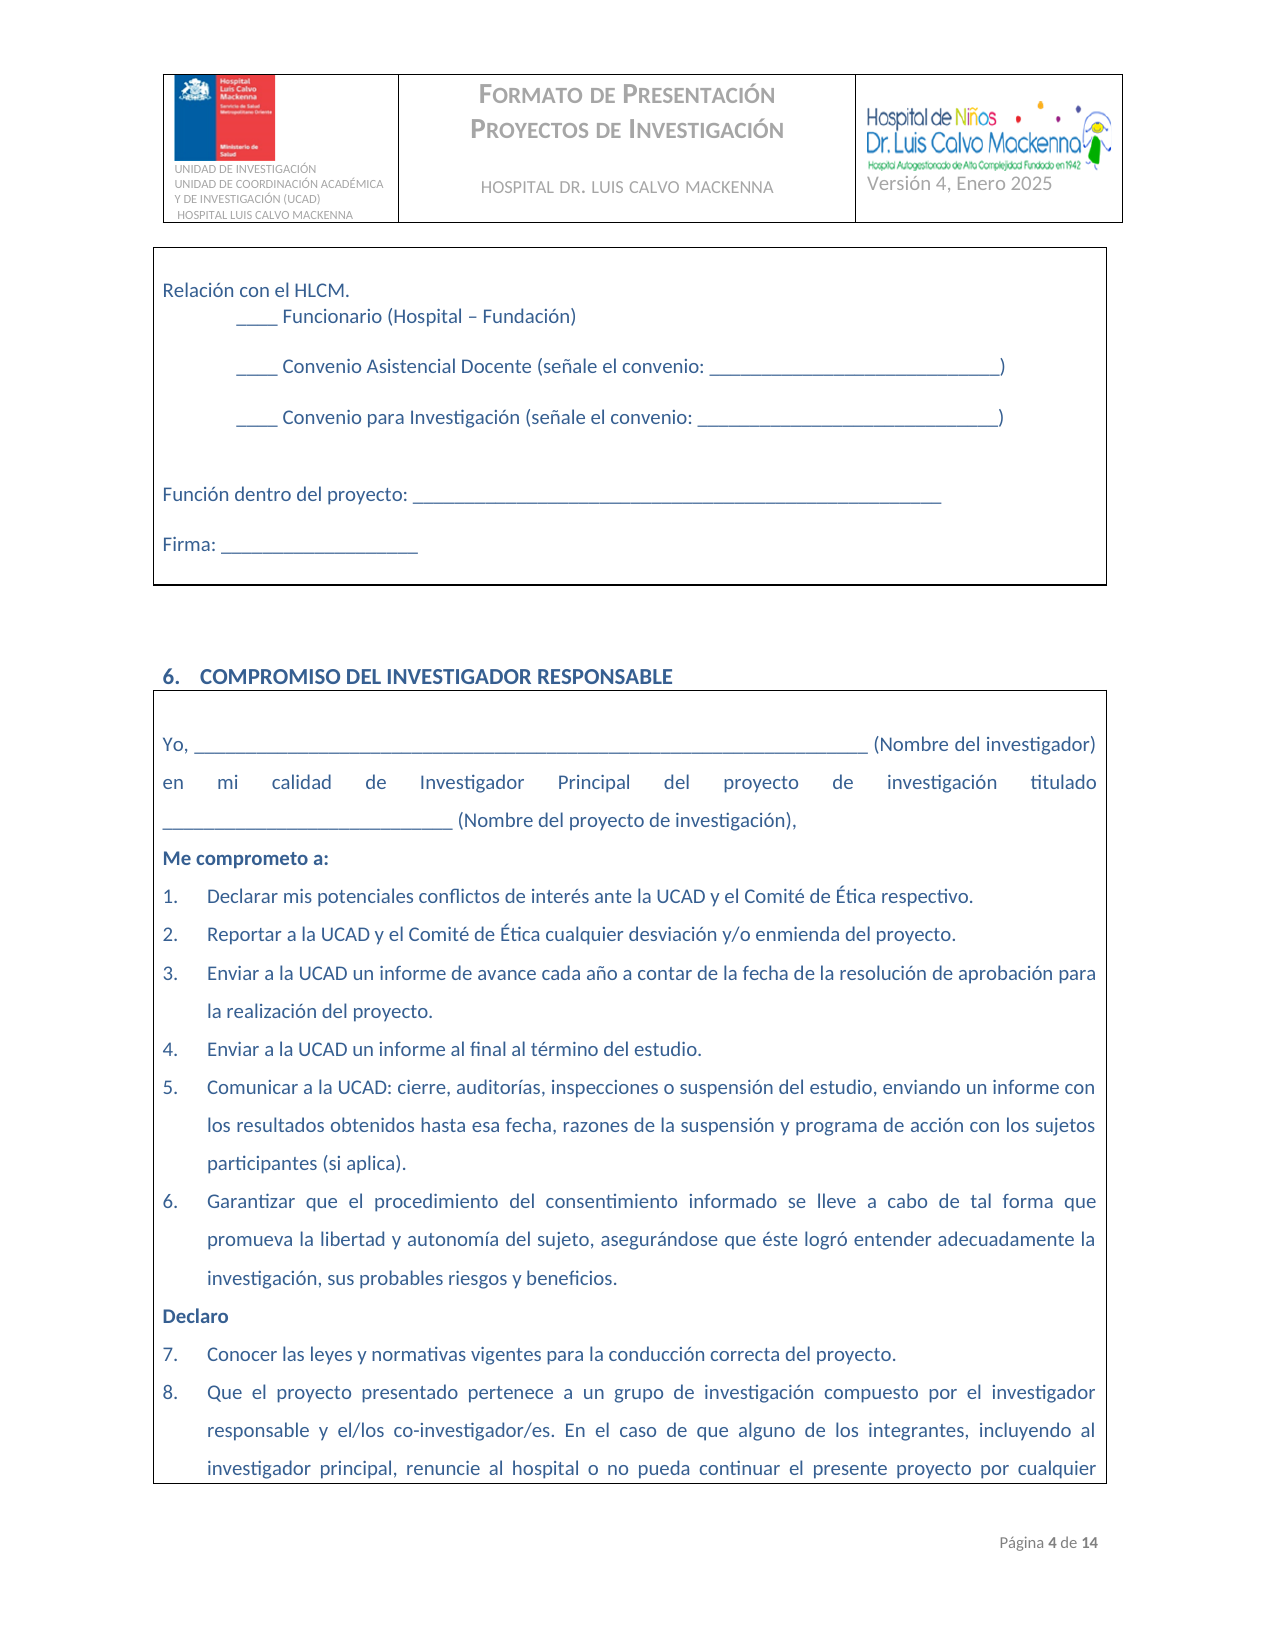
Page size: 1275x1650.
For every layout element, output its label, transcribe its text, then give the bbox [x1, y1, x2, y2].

picture [867, 101, 1112, 171]
text 7. Conocer las leyes y normativas vigentes para la conducción correcta del proyecto. [154, 1338, 1106, 1366]
text 4. Enviar a la UCAD un informe al final al término del estudio. [154, 1033, 1106, 1061]
text Relación con el HLCM. [154, 248, 1106, 303]
text Yo, _________________________________________________________________ (Nombre del investigador) en mi calidad de Investigador Principal del proyecto de investigación titulado ____________________________ (Nombre del proyecto de investigación), [154, 728, 1106, 833]
text Firma: ___________________ [162, 532, 1098, 557]
text 6. Garantizar que el procedimiento del consentimiento informado se lleve a cabo de tal forma que promueva la libertad y autonomía del sujeto, asegurándose que éste logró entender adecuadamente la investigación, sus probables riesgos y beneficios. [154, 1185, 1106, 1290]
text ____ Convenio para Investigación (señale el convenio: _____________________________) [162, 404, 1098, 430]
text Función dentro del proyecto: ___________________________________________________ [162, 481, 1098, 506]
text Me comprometo a: [154, 842, 1106, 871]
subtitle COMPROMISO DEL INVESTIGADOR RESPONSABLE [162, 662, 1098, 690]
text ____ Convenio Asistencial Docente (señale el convenio: ____________________________) [162, 354, 1098, 379]
text Declaro [154, 1300, 1106, 1328]
text 5. Comunicar a la UCAD: cierre, auditorías, inspecciones o suspensión del estudio, enviando un informe con los resultados obtenidos hasta esa fecha, razones de la suspensión y programa de acción con los sujetos participantes (si aplica). [154, 1071, 1106, 1176]
picture [174, 75, 276, 161]
text 2. Reportar a la UCAD y el Comité de Ética cualquier desviación y/o enmienda del proyecto. [154, 918, 1106, 947]
text 1. Declarar mis potenciales conflictos de interés ante la UCAD y el Comité de Ética respectivo. [154, 880, 1106, 909]
text ____ Funcionario (Hospital – Fundación) [162, 303, 1098, 328]
text 3. Enviar a la UCAD un informe de avance cada año a contar de la fecha de la resolución de aprobación para la realización del proyecto. [154, 957, 1106, 1023]
